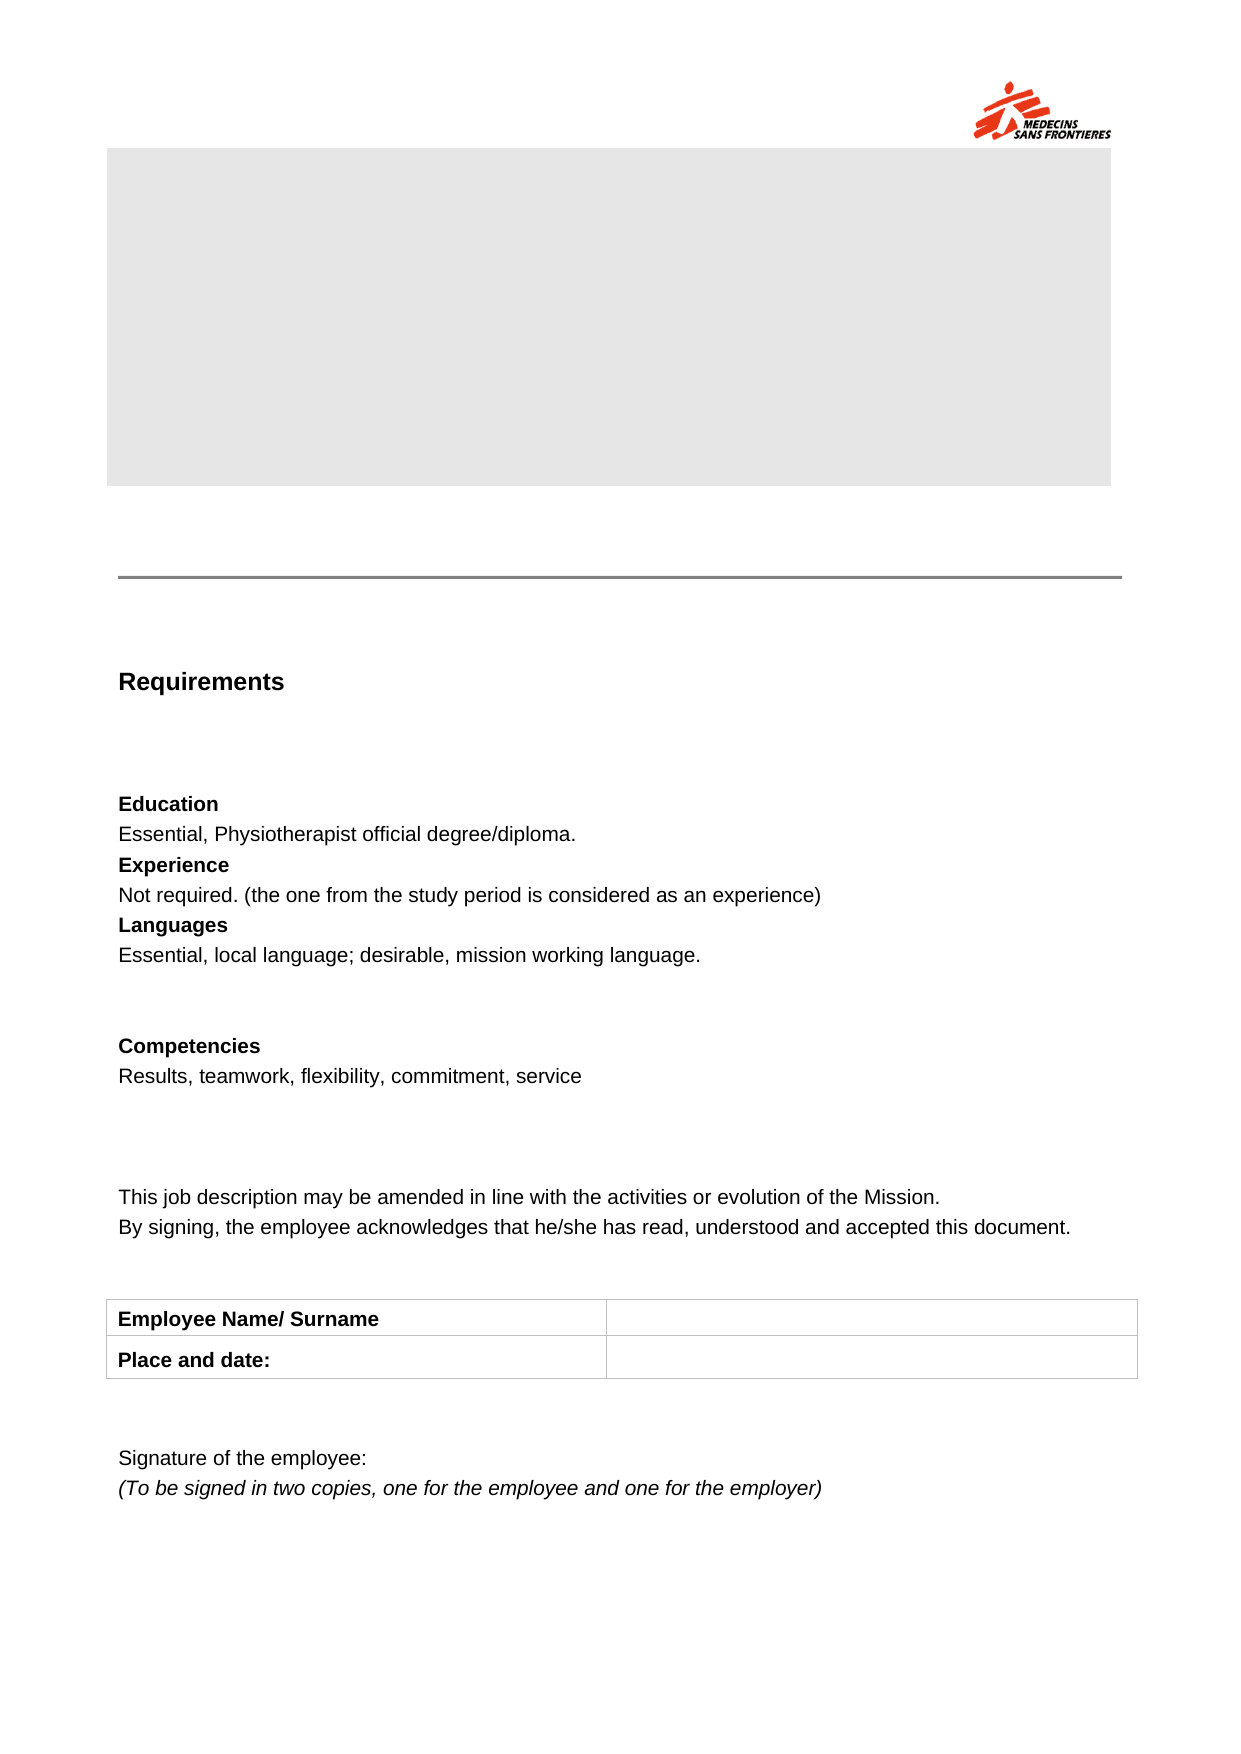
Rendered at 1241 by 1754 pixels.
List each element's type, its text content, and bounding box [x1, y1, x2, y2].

text By signing, the employee acknowledges that he/she has read, understood and accepted this document. [118, 1215, 1122, 1239]
text This job description may be amended in line with the activities or evolution of the Mission. [118, 1185, 1122, 1209]
table_cell Place and date: [107, 1336, 606, 1378]
table_cell [107, 148, 1111, 486]
text (To be signed in two copies, one for the employee and one for the employer) [118, 1476, 1122, 1500]
table_cell [607, 1336, 1137, 1378]
table_header [607, 1300, 1137, 1335]
table_header Employee Name/ Surname [107, 1300, 606, 1335]
text Signature of the employee: [118, 1446, 1122, 1470]
